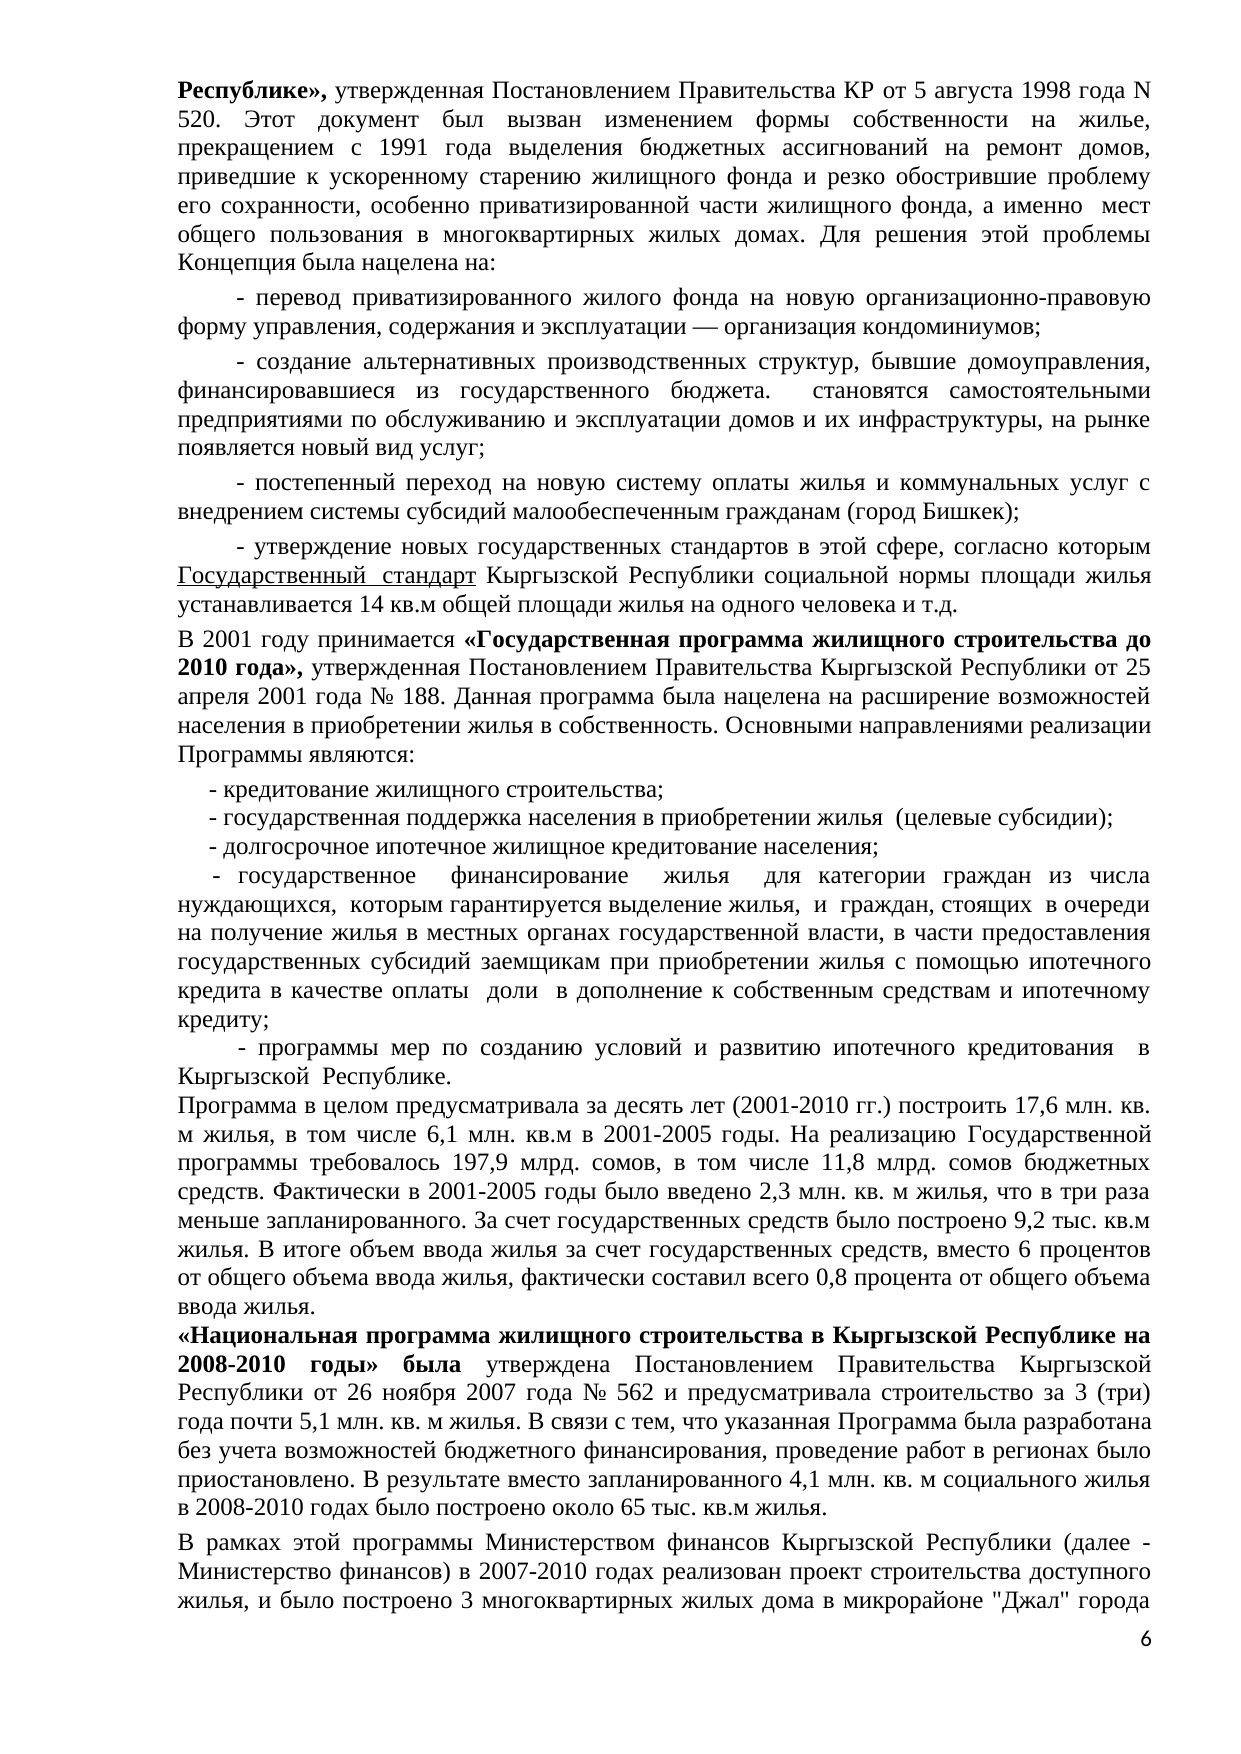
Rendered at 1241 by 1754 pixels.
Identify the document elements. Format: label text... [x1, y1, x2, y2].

text - государственное финансирование жилья для категории граждан из числа нуждающихся, которым гарантируется выделение жилья, и граждан, стоящих в очереди на получение жилья в местных органах государственной власти, в части предоставления государственных субсидий заемщикам при приобретении жилья с помощью ипотечного кредита в качестве оплаты доли в дополнение к собственным средствам и ипотечному кредиту; [177, 860, 1152, 1032]
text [177, 1527, 1152, 1614]
text - утверждение новых государственных стандартов в этой сфере, согласно которым Государственный стандарт Кыргызской Республики социальной нормы площади жилья устанавливается 14 кв.м общей площади жилья на одного человека и т.д. [177, 531, 1152, 617]
text - постепенный переход на новую систему оплаты жилья и коммунальных услуг с внедрением системы субсидий малообеспеченным гражданам (город Бишкек); [177, 467, 1152, 525]
text - долгосрочное ипотечное жилищное кредитование населения; [177, 831, 1152, 860]
text Программа в целом предусматривала за десять лет (2001-2010 гг.) построить 17,6 млн. кв. м жилья, в том числе 6,1 млн. кв.м в 2001-2005 годы. На реализацию Государственной программы требовалось 197,9 млрд. сомов, в том числе 11,8 млрд. сомов бюджетных средств. Фактически в 2001-2005 годы было введено 2,3 млн. кв. м жилья, что в три раза меньше запланированного. За счет государственных средств было построено 9,2 тыс. кв.м жилья. В итоге объем ввода жилья за счет государственных средств, вместо 6 процентов от общего объема ввода жилья, фактически составил всего 0,8 процента от общего объема ввода жилья. [177, 1090, 1152, 1320]
text - создание альтернативных производственных структур, бывшие домоуправления, финансировавшиеся из государственного бюджета. становятся самостоятельными предприятиями по обслуживанию и эксплуатации домов и их инфраструктуры, на рынке появляется новый вид услуг; [177, 346, 1152, 461]
text - перевод приватизированного жилого фонда на новую организационно-правовую форму управления, содержания и эксплуатации — организация кондоминиумов; [177, 282, 1152, 340]
text - программы мер по созданию условий и развитию ипотечного кредитования в Кыргызской Республике. [177, 1032, 1152, 1090]
text «Национальная программа жилищного строительства в Кыргызской Республике на 2008-2010 годы» была утверждена Постановлением Правительства Кыргызской Республики от 26 ноября 2007 года № 562 и предусматривала строительство за 3 (три) года почти 5,1 млн. кв. м жилья. В связи с тем, что указанная Программа была разработана без учета возможностей бюджетного финансирования, проведение работ в регионах было приостановлено. В результате вместо запланированного 4,1 млн. кв. м социального жилья в 2008-2010 годах было построено около 65 тыс. кв.м жилья. [177, 1320, 1152, 1521]
text - государственная поддержка населения в приобретении жилья (целевые субсидии); [177, 802, 1152, 831]
text - кредитование жилищного строительства; [177, 774, 1152, 802]
text В 2001 году принимается «Государственная программа жилищного строительства до 2010 года», утвержденная Постановлением Правительства Кыргызской Республики от 25 апреля 2001 года № 188. Данная программа была нацелена на расширение возможностей населения в приобретении жилья в собственность. Основными направлениями реализации Программы являются: [177, 624, 1152, 767]
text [177, 75, 1152, 276]
